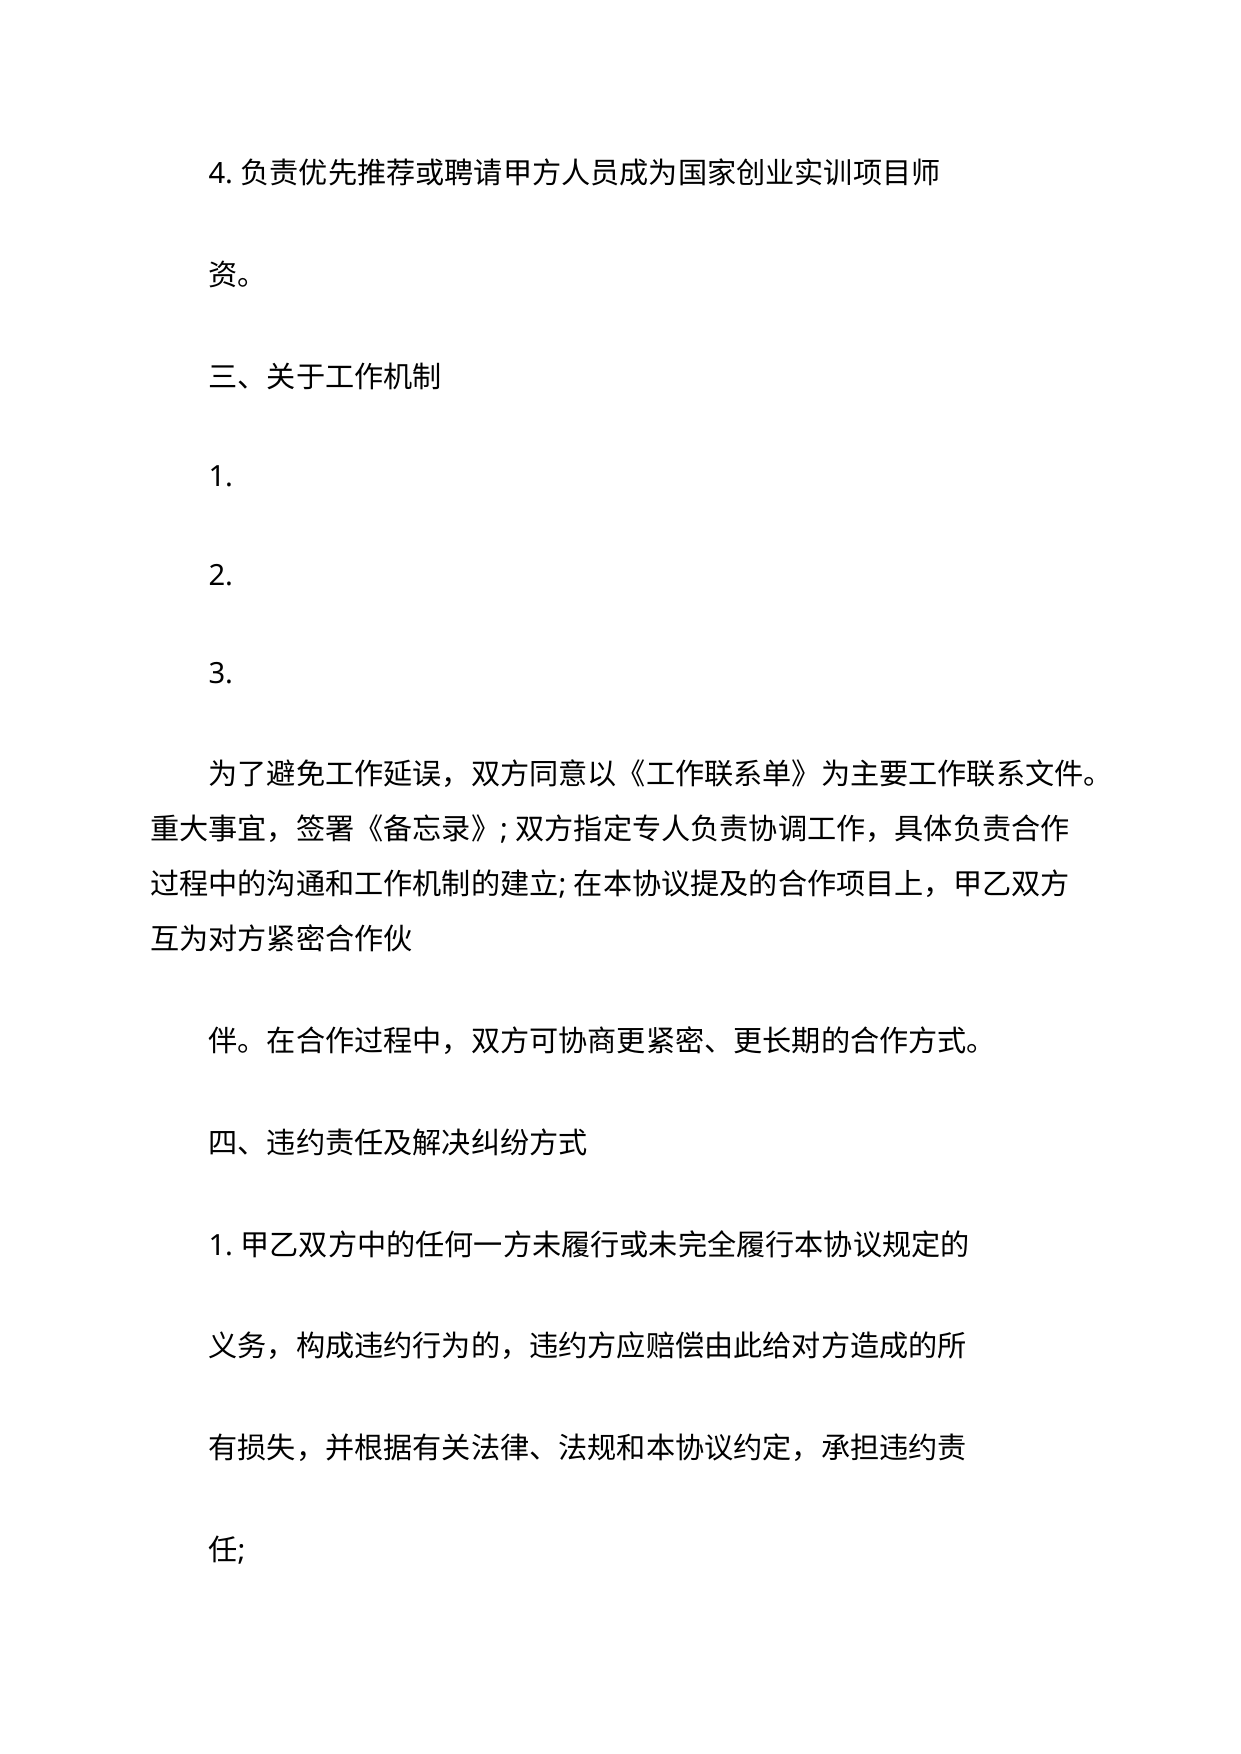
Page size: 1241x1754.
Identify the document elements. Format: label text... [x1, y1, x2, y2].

text 4. 负责优先推荐或聘请甲方人员成为国家创业实训项目师 [150, 150, 1090, 192]
text 有损失，并根据有关法律、法规和本协议约定，承担违约责 [150, 1425, 1090, 1467]
text 三、关于工作机制 [150, 354, 1090, 396]
text 义务，构成违约行为的，违约方应赔偿由此给对方造成的所 [150, 1323, 1090, 1365]
text 资。 [150, 252, 1090, 294]
text 1. 甲乙双方中的任何一方未履行或未完全履行本协议规定的 [150, 1221, 1090, 1263]
text 四、违约责任及解决纠纷方式 [150, 1119, 1090, 1162]
text 任; [150, 1527, 1090, 1569]
text 2. [150, 554, 1090, 594]
text 伴。在合作过程中，双方可协商更紧密、更长期的合作方式。 [150, 1017, 1090, 1060]
text 1. [150, 456, 1090, 495]
text 3. [150, 652, 1090, 692]
text 为了避免工作延误，双方同意以《工作联系单》为主要工作联系文件。重大事宜，签署《备忘录》; 双方指定专人负责协调工作，具体负责合作过程中的沟通和工作机制的建立; 在本协议提及的合作项目上，甲乙双方互为对方紧密合作伙 [150, 751, 1090, 958]
